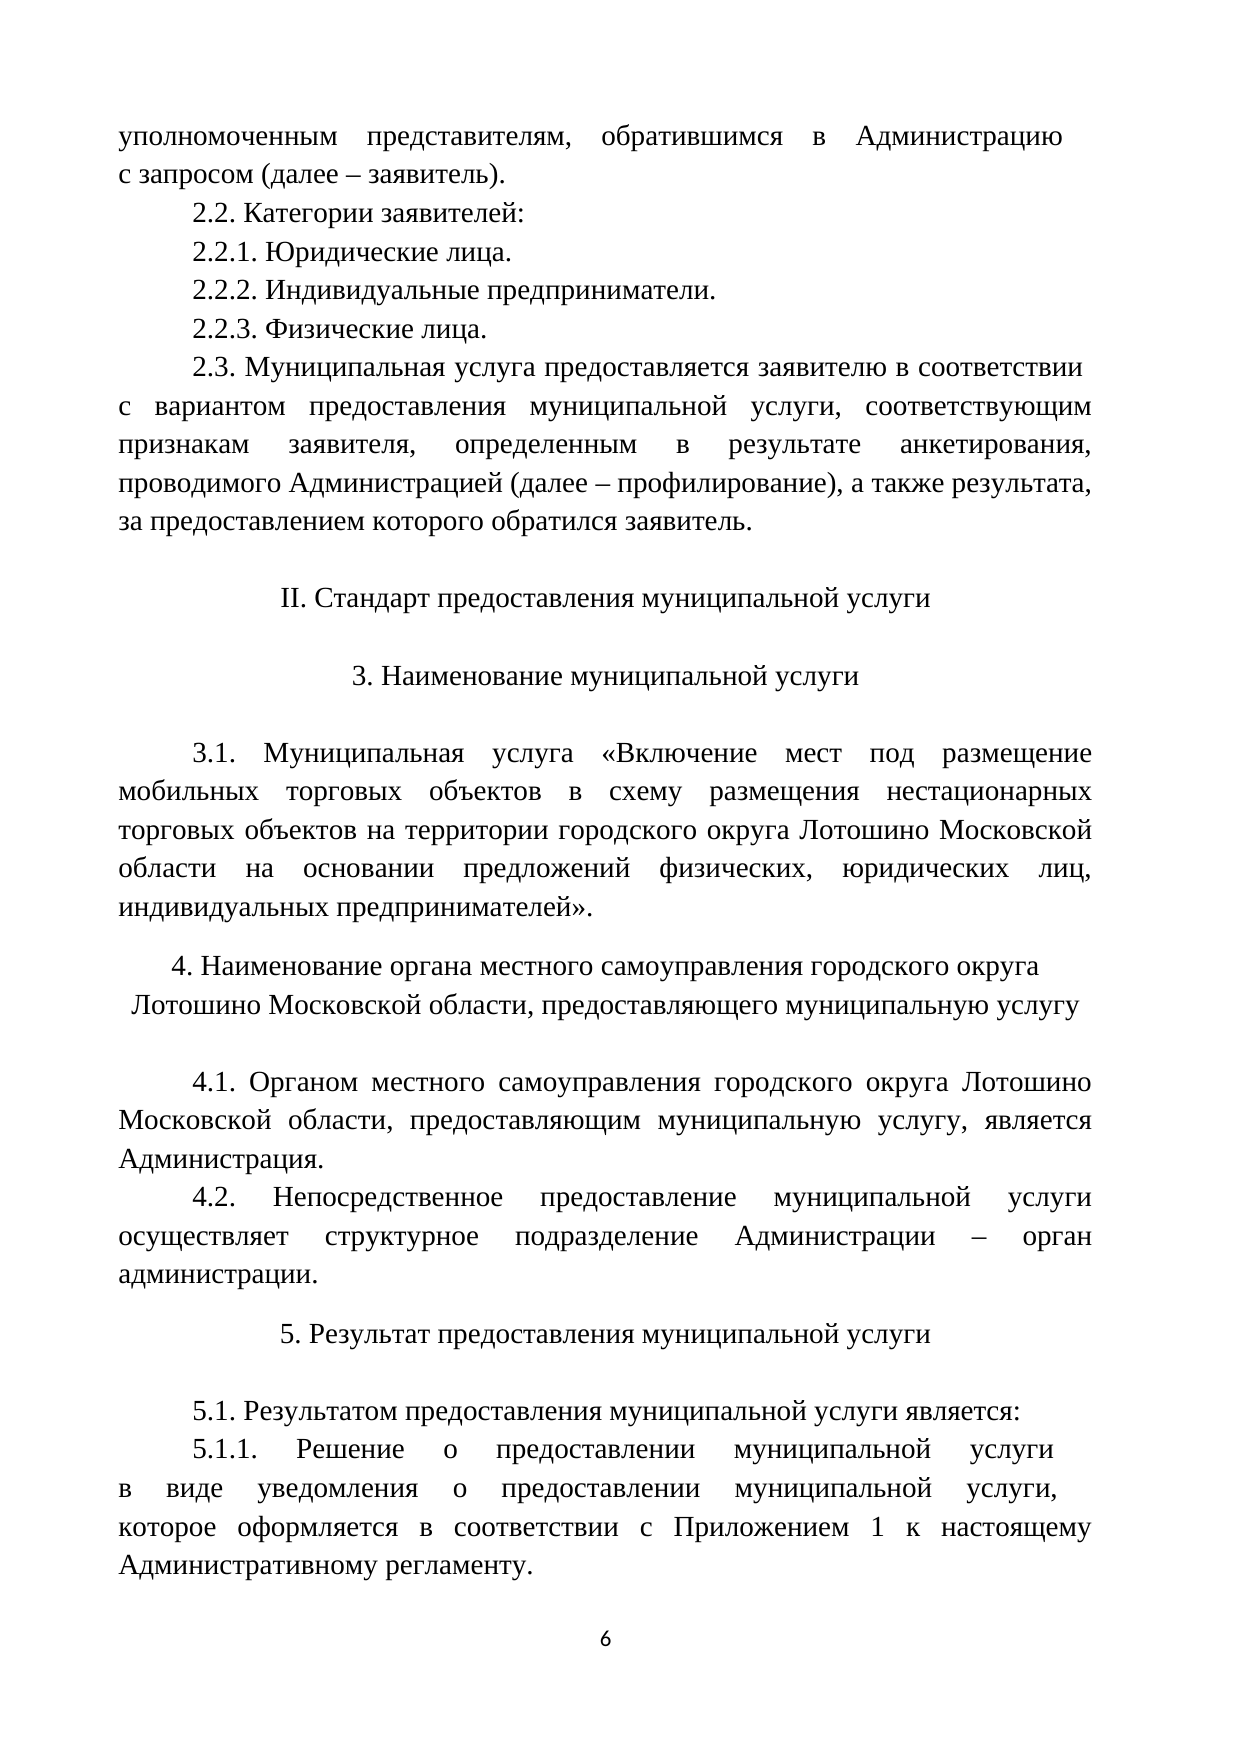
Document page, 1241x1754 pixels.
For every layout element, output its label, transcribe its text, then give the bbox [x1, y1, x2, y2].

list 5.1.1. Решение о предоставлении муниципальной услуги в виде уведомления о предоставлении муниципальной услуги, которое оформляется в соответствии с Приложением 1 к настоящему Административному регламенту. [118, 1432, 1093, 1581]
subtitle 5. Результат предоставления муниципальной услуги [118, 1316, 1093, 1349]
subtitle 4. Наименование органа местного самоуправления городского округа Лотошино Московской области, предоставляющего муниципальную услугу [118, 948, 1093, 1020]
text 2.2. Категории заявителей: [118, 195, 1093, 229]
text 3.1. Муниципальная услуга «Включение мест под размещение мобильных торговых объектов в схему размещения нестационарных торговых объектов на территории городского округа Лотошино Московской области на основании предложений физических, юридических лиц, индивидуальных предпринимателей». [118, 735, 1093, 922]
text 5.1. Результатом предоставления муниципальной услуги является: [118, 1393, 1093, 1427]
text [118, 118, 1093, 190]
text 4.2. Непосредственное предоставление муниципальной услуги осуществляет структурное подразделение Администрации – орган администрации. [118, 1179, 1093, 1290]
text 2.3. Муниципальная услуга предоставляется заявителю в соответствии с вариантом предоставления муниципальной услуги, соответствующим признакам заявителя, определенным в результате анкетирования, проводимого Администрацией (далее – профилирование), а также результата, за предоставлением которого обратился заявитель. [118, 349, 1093, 537]
text 2.2.3. Физические лица. [118, 311, 1093, 344]
text 4.1. Органом местного самоуправления городского округа Лотошино Московской области, предоставляющим муниципальную услугу, является Администрация. [118, 1064, 1093, 1174]
subtitle II. Стандарт предоставления муниципальной услуги [118, 581, 1093, 614]
subtitle 3. Наименование муниципальной услуги [118, 658, 1093, 691]
text 2.2.2. Индивидуальные предприниматели. [118, 272, 1093, 306]
text 2.2.1. Юридические лица. [118, 234, 1093, 267]
